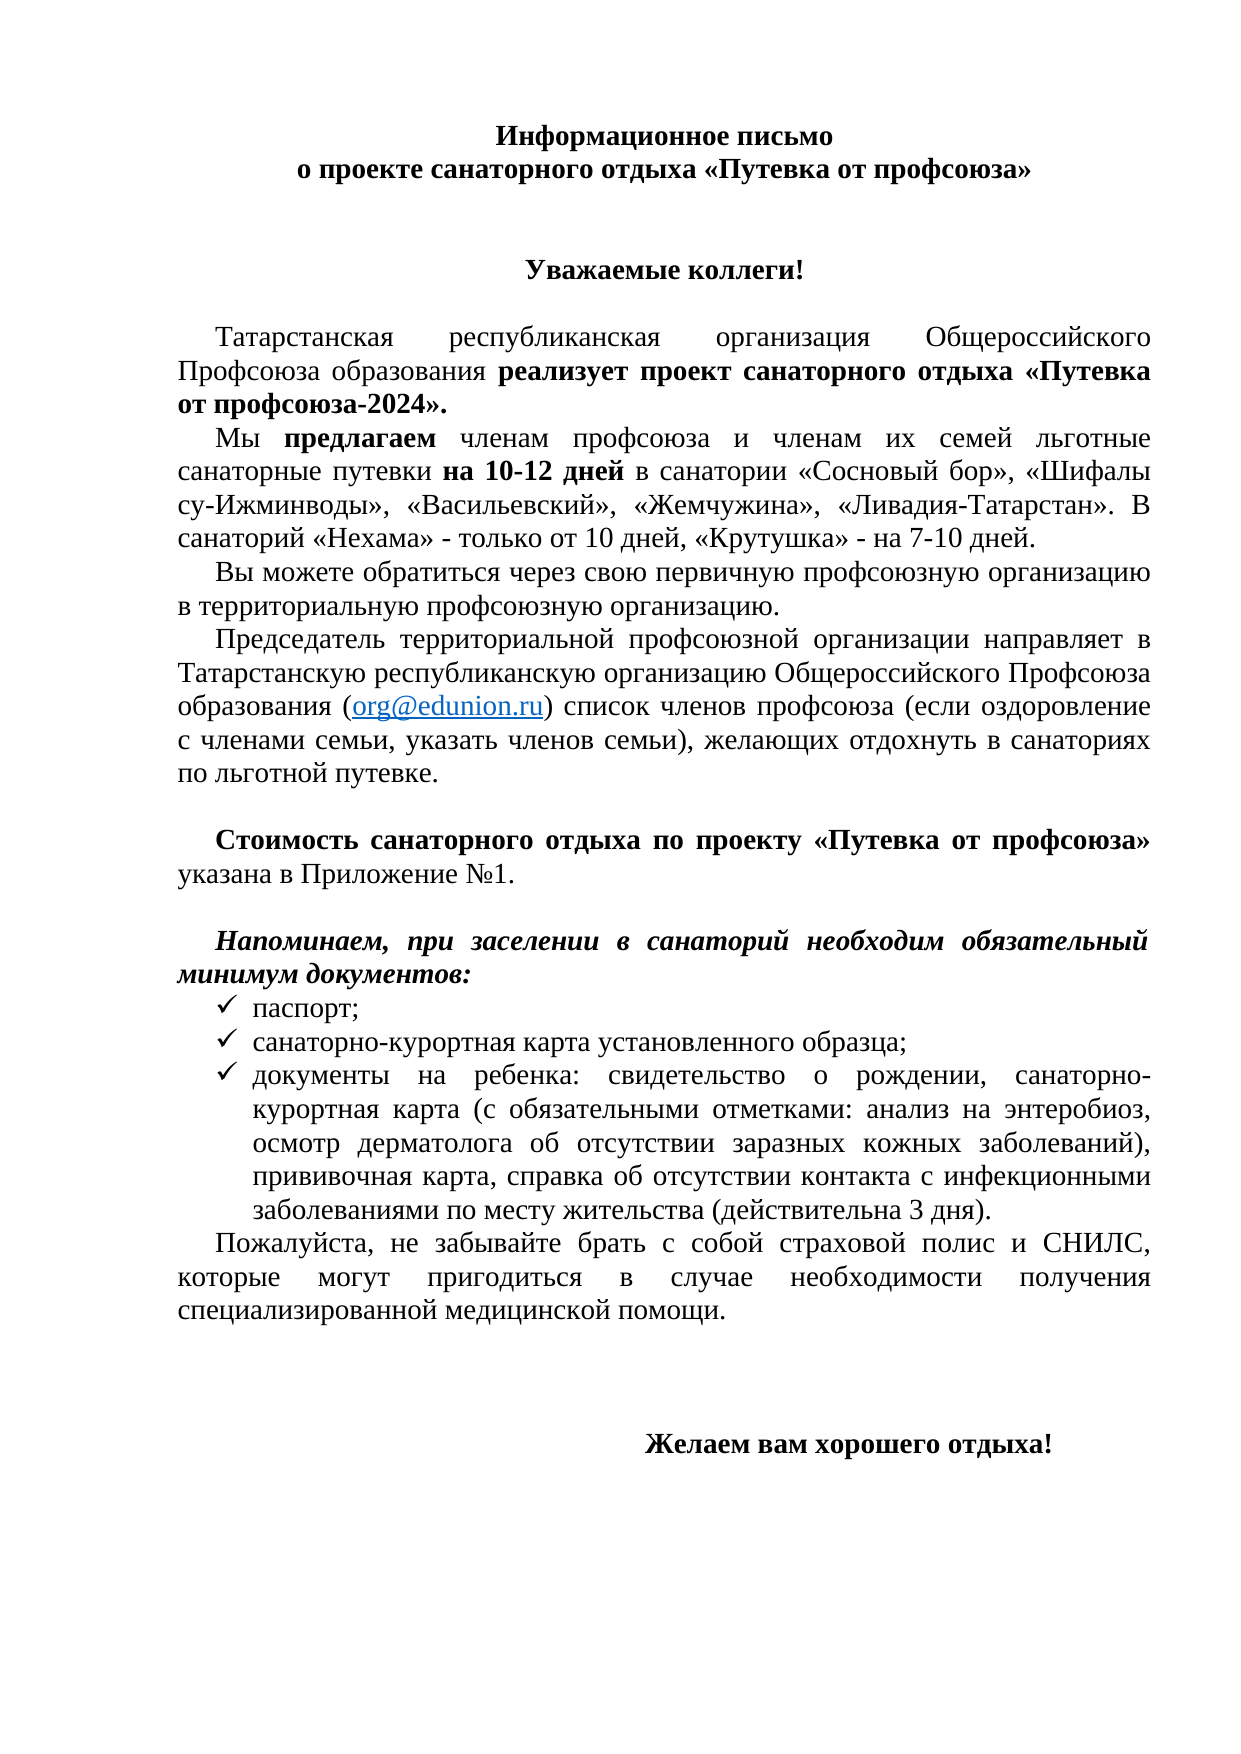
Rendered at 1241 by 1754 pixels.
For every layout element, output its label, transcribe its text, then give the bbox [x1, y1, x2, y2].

list паспорт; [215, 990, 1152, 1024]
text Информационное письмо [177, 118, 1152, 152]
list Желаем вам хорошего отдыха! [473, 1427, 1152, 1460]
text о проекте санаторного отдыха «Путевка от профсоюза» [177, 152, 1152, 185]
text Напоминаем, при заселении в санаторий необходим обязательный минимум документов: [177, 923, 1152, 990]
text Татарстанская республиканская организация Общероссийского Профсоюза образования реализует проект санаторного отдыха «Путевка от профсоюза-2024». [177, 319, 1152, 420]
text Стоимость санаторного отдыха по проекту «Путевка от профсоюза» указана в Приложение №1. [177, 822, 1152, 889]
text Пожалуйста, не забывайте брать с собой страховой полис и СНИЛС, которые могут пригодиться в случае необходимости получения специализированной медицинской помощи. [177, 1225, 1152, 1326]
text Мы предлагаем членам профсоюза и членам их семей льготные санаторные путевки на 10-12 дней в санатории «Сосновый бор», «Шифалы су-Ижминводы», «Васильевский», «Жемчужина», «Ливадия-Татарстан». В санаторий «Нехама» - только от 10 дней, «Крутушка» - на 7-10 дней. [177, 420, 1152, 554]
list документы на ребенка: свидетельство о рождении, санаторно-курортная карта (с обязательными отметками: анализ на энтеробиоз, осмотр дерматолога об отсутствии заразных кожных заболеваний), прививочная карта, справка об отсутствии контакта с инфекционными заболеваниями по месту жительства (действительна 3 дня). [215, 1057, 1152, 1225]
list санаторно-курортная карта установленного образца; [215, 1024, 1152, 1057]
text Уважаемые коллеги! [177, 252, 1152, 286]
text Вы можете обратиться через свою первичную профсоюзную организацию в территориальную профсоюзную организацию. [177, 554, 1152, 621]
text Председатель территориальной профсоюзной организации направляет в Татарстанскую республиканскую организацию Общероссийского Профсоюза образования (org@edunion.ru) список членов профсоюза (если оздоровление с членами семьи, указать членов семьи), желающих отдохнуть в санаториях по льготной путевке. [177, 621, 1152, 789]
